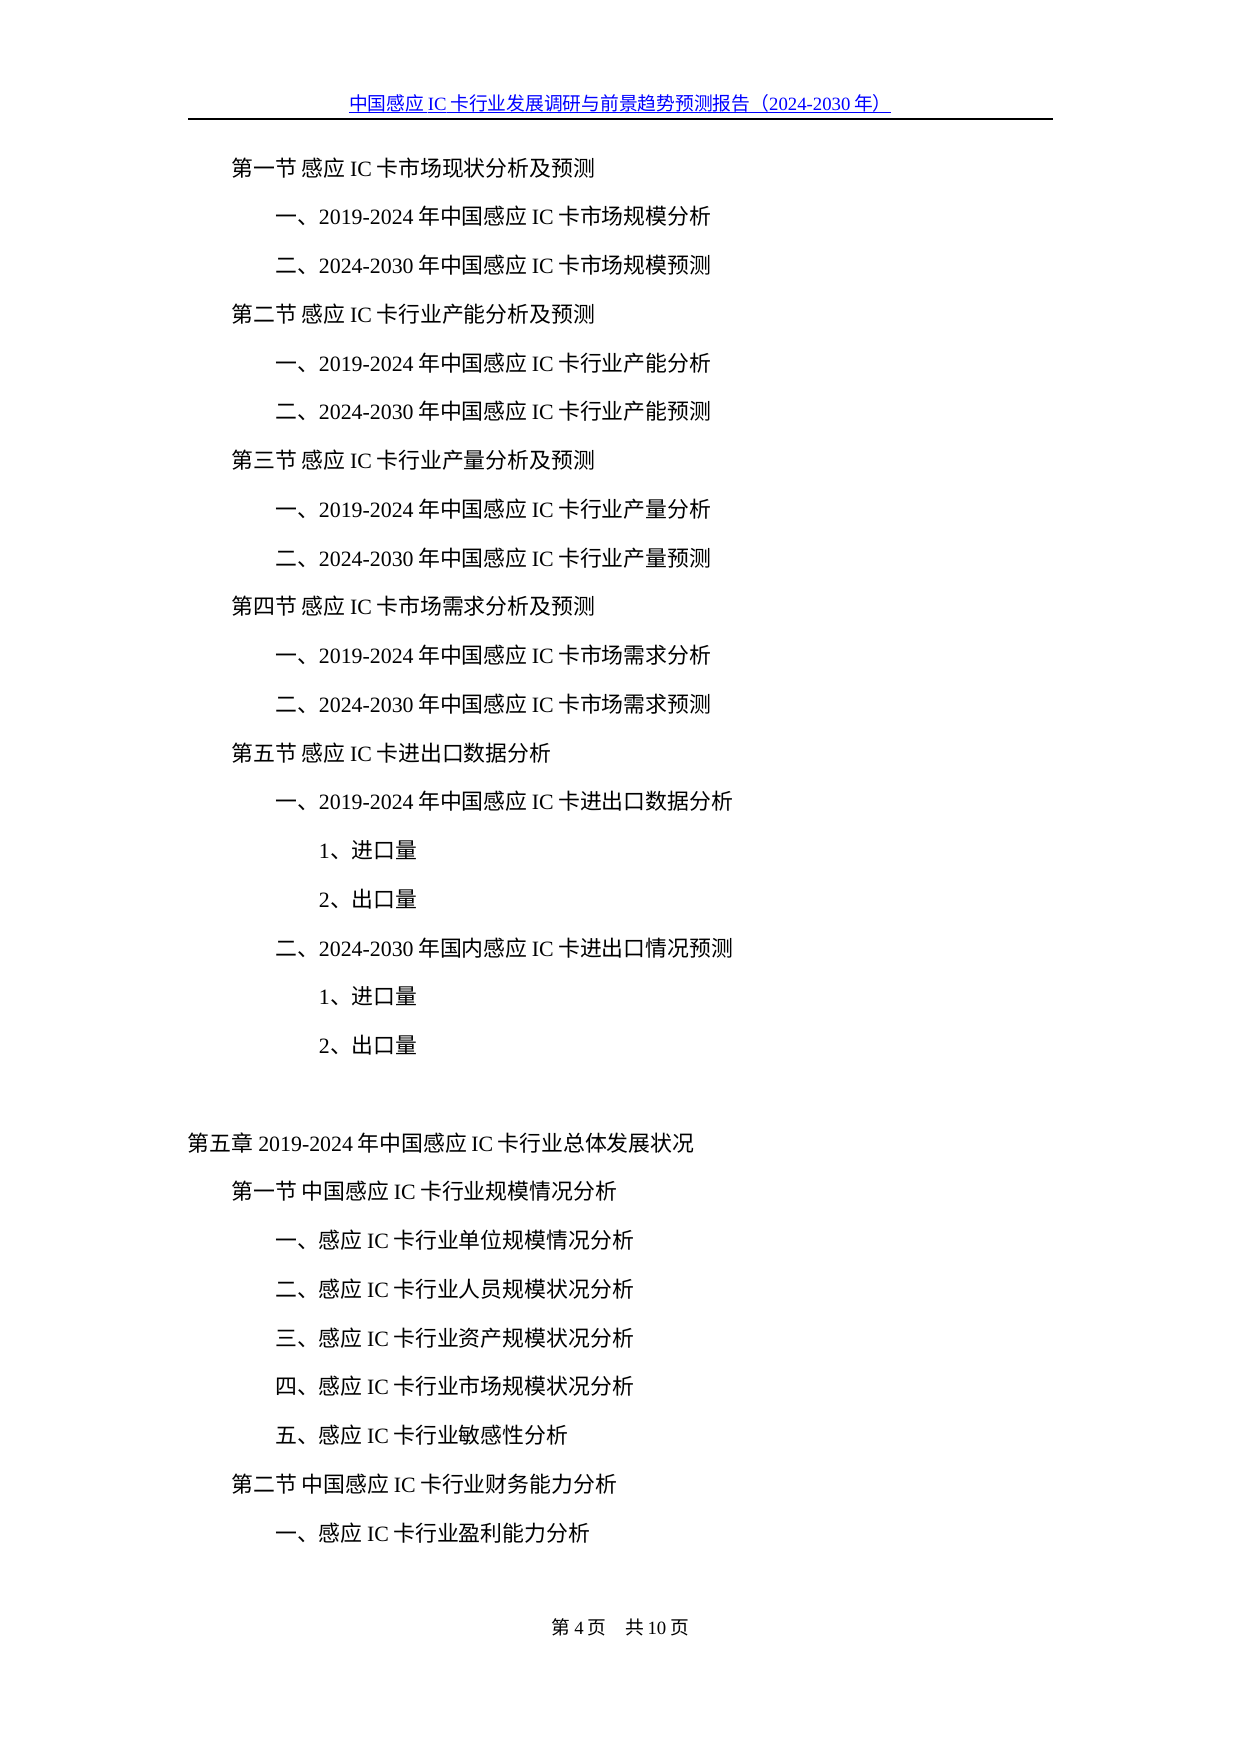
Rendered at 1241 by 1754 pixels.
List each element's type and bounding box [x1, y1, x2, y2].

text [187, 150, 1053, 1548]
